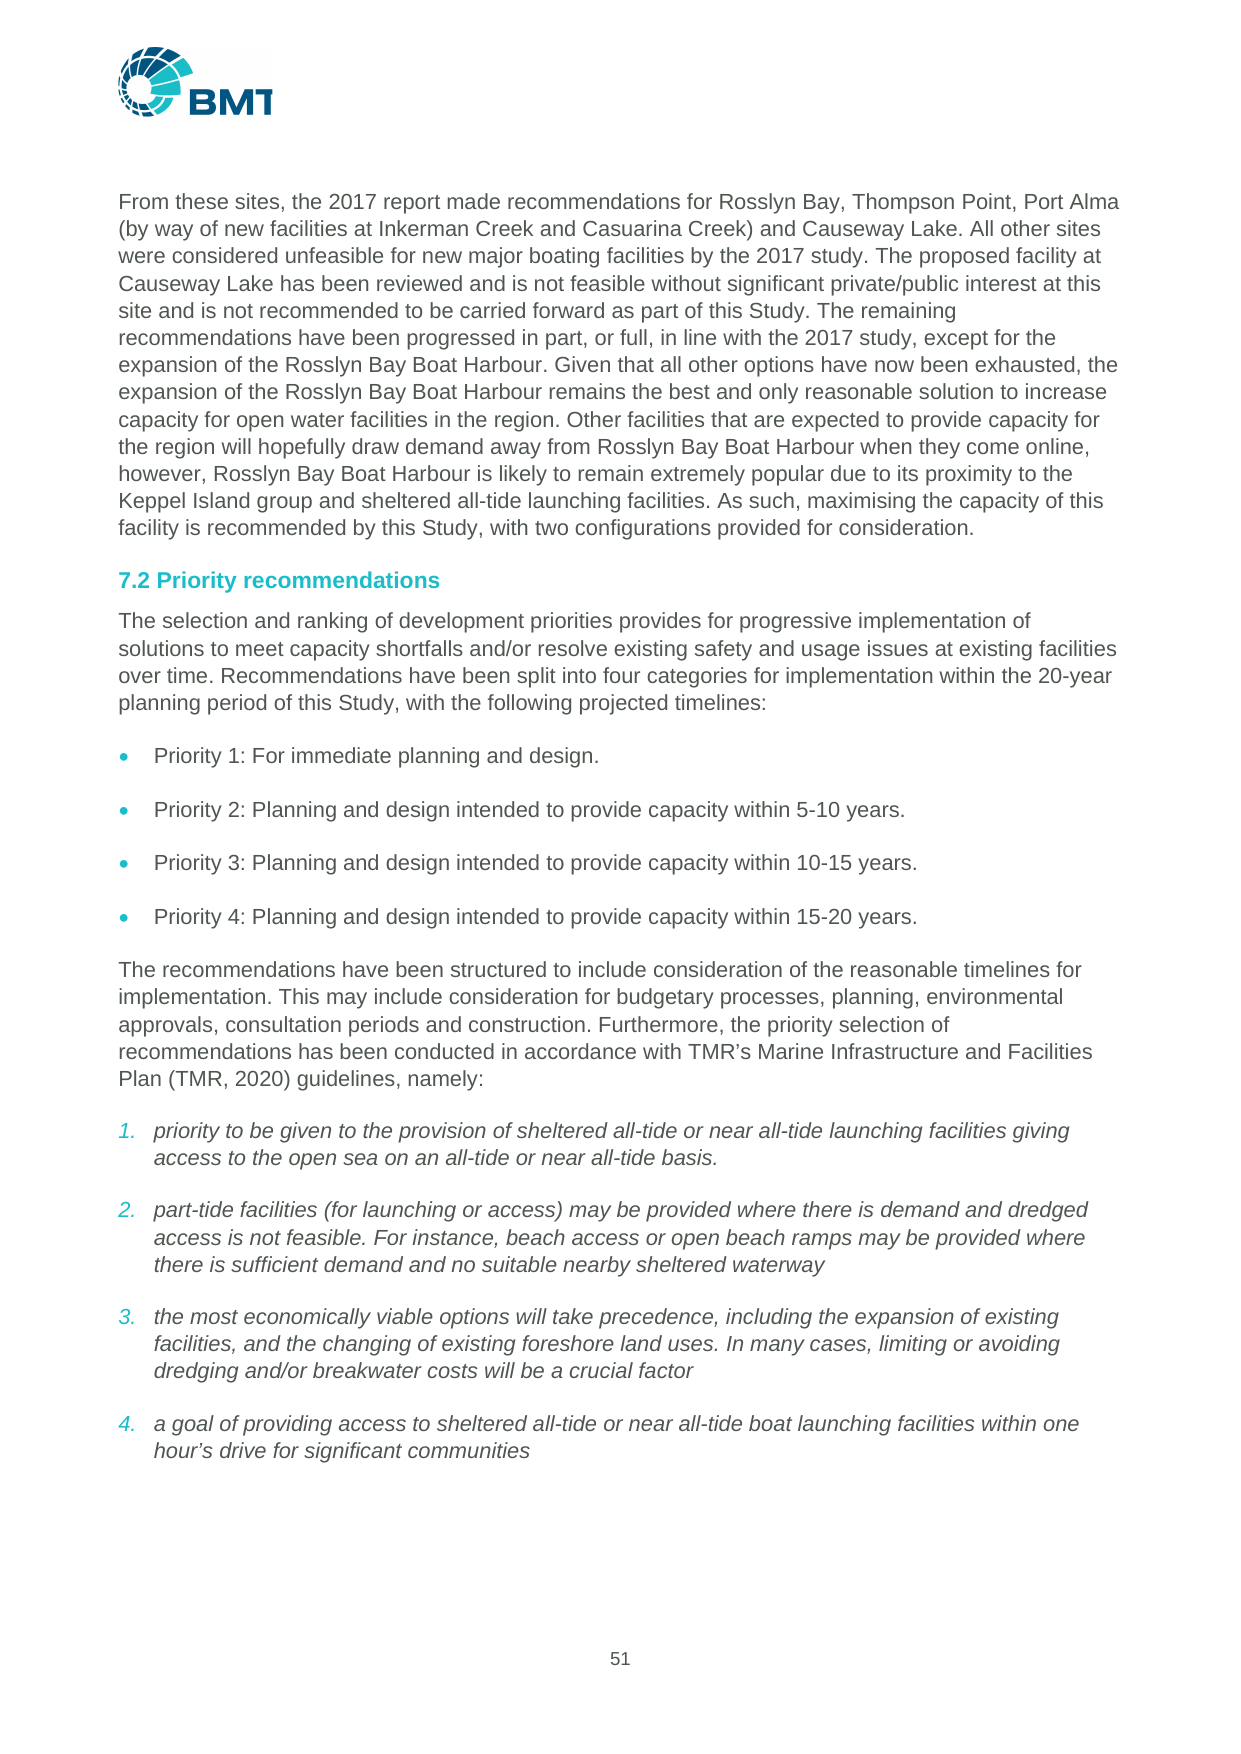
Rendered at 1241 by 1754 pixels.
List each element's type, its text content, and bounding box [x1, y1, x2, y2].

subtitle Priority recommendations [118, 567, 1122, 594]
picture [118, 47, 273, 123]
text Priority 4: Planning and design intended to provide capacity within 15-20 years. [118, 903, 1122, 930]
text Priority 2: Planning and design intended to provide capacity within 5-10 years. [118, 796, 1122, 822]
text The selection and ranking of development priorities provides for progressive implementation of solutions to meet capacity shortfalls and/or resolve existing safety and usage issues at existing facilities over time. Recommendations have been split into four categories for implementation within the 20-year planning period of this Study, with the following projected timelines: [118, 608, 1122, 715]
list priority to be given to the provision of sheltered all-tide or near all-tide launching facilities giving access to the open sea on an all-tide or near all-tide basis. [118, 1118, 1122, 1170]
text Priority 1: For immediate planning and design. [118, 742, 1122, 769]
list part-tide facilities (for launching or access) may be provided where there is demand and dredged access is not feasible. For instance, beach access or open beach ramps may be provided where there is sufficient demand and no suitable nearby sheltered waterway [118, 1197, 1122, 1277]
text Priority 3: Planning and design intended to provide capacity within 10-15 years. [118, 849, 1122, 876]
list the most economically viable options will take precedence, including the expansion of existing facilities, and the changing of existing foreshore land uses. In many cases, limiting or avoiding dredging and/or breakwater costs will be a crucial factor [118, 1304, 1122, 1383]
list a goal of providing access to sheltered all-tide or near all-tide boat launching facilities within one hour’s drive for significant communities [118, 1411, 1122, 1463]
text The recommendations have been structured to include consideration of the reasonable timelines for implementation. This may include consideration for budgetary processes, planning, environmental approvals, consultation periods and construction. Furthermore, the priority selection of recommendations has been conducted in accordance with TMR’s Marine Infrastructure and Facilities Plan (TMR, 2020) guidelines, namely: [118, 957, 1122, 1091]
list From these sites, the 2017 report made recommendations for Rosslyn Bay, Thompson Point, Port Alma (by way of new facilities at Inkerman Creek and Casuarina Creek) and Causeway Lake. All other sites were considered unfeasible for new major boating facilities by the 2017 study. The proposed facility at Causeway Lake has been reviewed and is not feasible without significant private/public interest at this site and is not recommended to be carried forward as part of this Study. The remaining recommendations have been progressed in part, or full, in line with the 2017 study, except for the expansion of the Rosslyn Bay Boat Harbour. Given that all other options have now been exhausted, the expansion of the Rosslyn Bay Boat Harbour remains the best and only reasonable solution to increase capacity for open water facilities in the region. Other facilities that are expected to provide capacity for the region will hopefully draw demand away from Rosslyn Bay Boat Harbour when they come online, however, Rosslyn Bay Boat Harbour is likely to remain extremely popular due to its proximity to the Keppel Island group and sheltered all-tide launching facilities. As such, maximising the capacity of this facility is recommended by this Study, with two configurations provided for consideration. [118, 189, 1122, 540]
